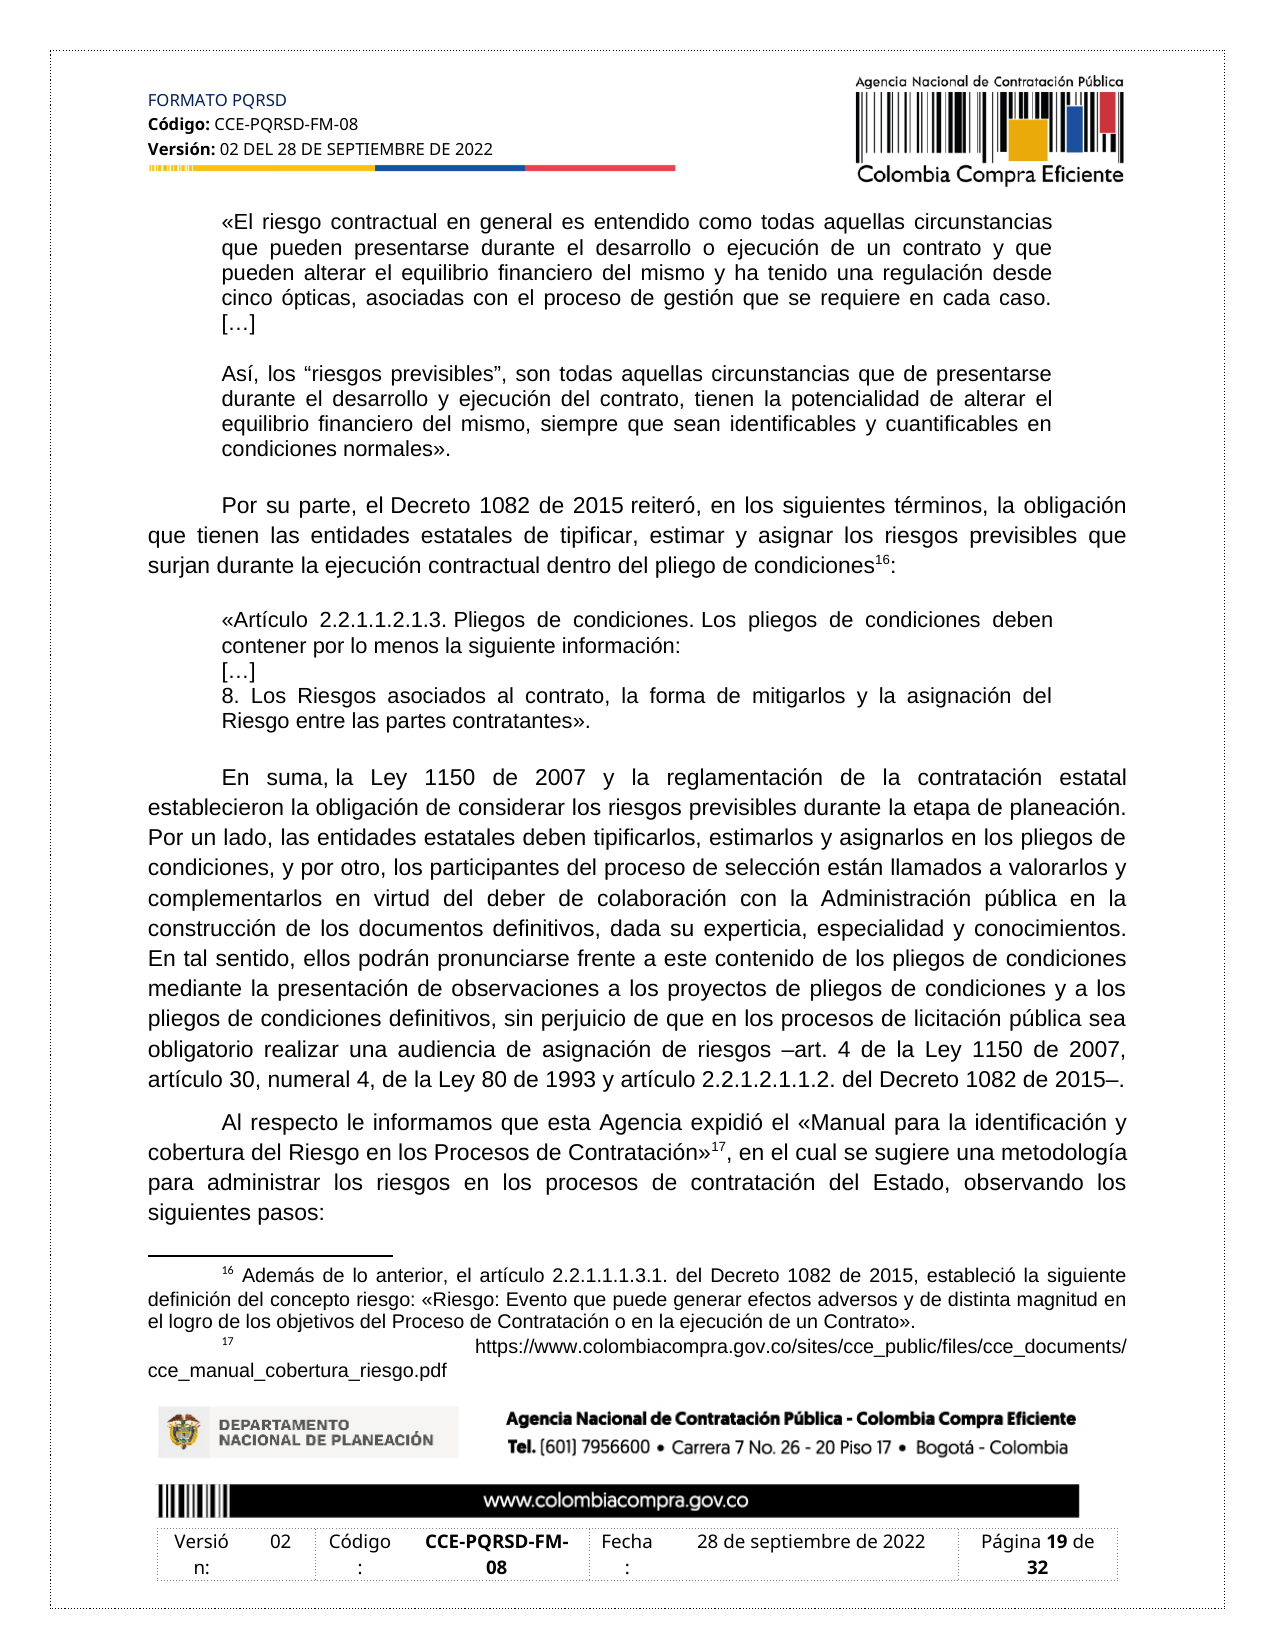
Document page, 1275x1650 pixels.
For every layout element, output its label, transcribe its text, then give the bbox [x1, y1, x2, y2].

picture [855, 75, 1128, 187]
text […] [221, 658, 1053, 683]
text Así, los “riesgos previsibles”, son todas aquellas circunstancias que de presentarse durante el desarrollo y ejecución del contrato, tienen la potencialidad de alterar el equilibrio financiero del mismo, siempre que sean identificables y cuantificables en condiciones normales». [221, 361, 1053, 461]
text 8. Los Riesgos asociados al contrato, la forma de mitigarlos y la asignación del Riesgo entre las partes contratantes». [221, 683, 1053, 733]
picture [147, 1381, 1090, 1528]
text Por su parte, el Decreto 1082 de 2015 reiteró, en los siguientes términos, la obligación que tienen las entidades estatales de tipificar, estimar y asignar los riesgos previsibles que surjan durante la ejecución contractual dentro del pliego de condiciones: [148, 492, 1127, 578]
text «El riesgo contractual en general es entendido como todas aquellas circunstancias que pueden presentarse durante el desarrollo o ejecución de un contrato y que pueden alterar el equilibrio financiero del mismo y ha tenido una regulación desde cinco ópticas, asociadas con el proceso de gestión que se requiere en cada caso. […] [221, 209, 1053, 335]
text En suma, la Ley 1150 de 2007 y la reglamentación de la contratación estatal establecieron la obligación de considerar los riesgos previsibles durante la etapa de planeación. Por un lado, las entidades estatales deben tipificarlos, estimarlos y asignarlos en los pliegos de condiciones, y por otro, los participantes del proceso de selección están llamados a valorarlos y complementarlos en virtud del deber de colaboración con la Administración pública en la construcción de los documentos definitivos, dada su experticia, especialidad y conocimientos. En tal sentido, ellos podrán pronunciarse frente a este contenido de los pliegos de condiciones mediante la presentación de observaciones a los proyectos de pliegos de condiciones y a los pliegos de condiciones definitivos, sin perjuicio de que en los procesos de licitación pública sea obligatorio realizar una audiencia de asignación de riesgos –art. 4 de la Ley 1150 de 2007, artículo 30, numeral 4, de la Ley 80 de 1993 y artículo 2.2.1.2.1.1.2. del Decreto 1082 de 2015–. [148, 764, 1127, 1092]
picture [147, 160, 679, 174]
text «Artículo 2.2.1.1.2.1.3. Pliegos de condiciones. Los pliegos de condiciones deben contener por lo menos la siguiente información: [221, 607, 1053, 658]
text Al respecto le informamos que esta Agencia expidió el «Manual para la identificación y cobertura del Riesgo en los Procesos de Contratación», en el cual se sugiere una metodología para administrar los riesgos en los procesos de contratación del Estado, observando los siguientes pasos: [148, 1108, 1127, 1225]
